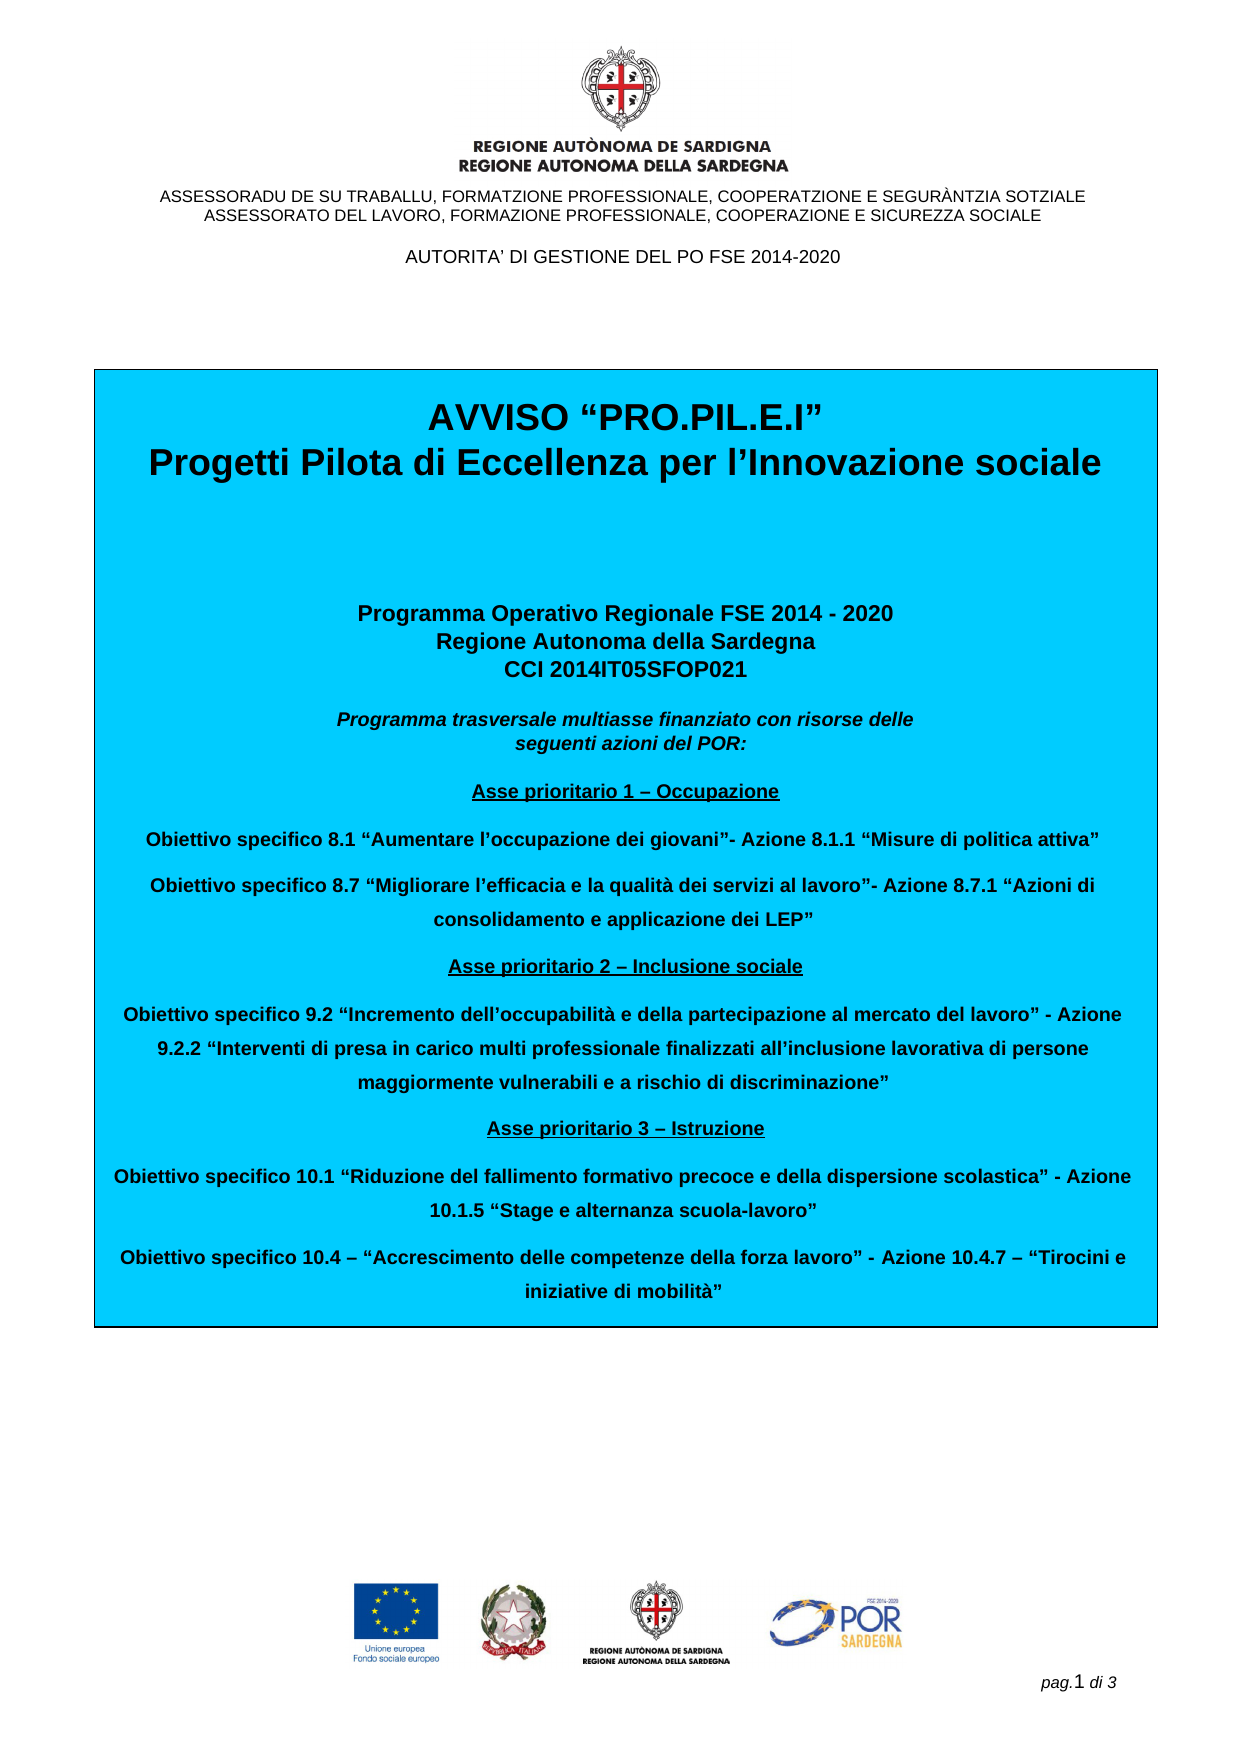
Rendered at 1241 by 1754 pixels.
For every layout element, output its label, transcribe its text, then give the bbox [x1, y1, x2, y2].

picture [454, 38, 792, 187]
table_header AVVISO “PRO.PIL.E.I” Progetti Pilota di Eccellenza per l’Innovazione sociale Programma Operativo Regionale FSE 2014 - 2020 Regione Autonoma della Sardegna CCI 2014IT05SFOP021 Programma trasversale multiasse finanziato con risorse delle seguenti azioni del POR: Asse prioritario 1 – Occupazione Obiettivo specifico 8.1 “Aumentare l’occupazione dei giovani”- Azione 8.1.1 “Misure di politica attiva” Obiettivo specifico 8.7 “Migliorare l’efficacia e la qualità dei servizi al lavoro”- Azione 8.7.1 “Azioni di consolidamento e applicazione dei LEP” Asse prioritario 2 – Inclusione sociale Obiettivo specifico 9.2 “Incremento dell’occupabilità e della partecipazione al mercato del lavoro” - Azione 9.2.2 “Interventi di presa in carico multi professionale finalizzati all’inclusione lavorativa di persone maggiormente vulnerabili e a rischio di discriminazione” Asse prioritario 3 – Istruzione Obiettivo specifico 10.1 “Riduzione del fallimento formativo precoce e della dispersione scolastica” - Azione 10.1.5 “Stage e alternanza scuola-lavoro” Obiettivo specifico 10.4 – “Accrescimento delle competenze della forza lavoro” - Azione 10.4.7 – “Tirocini e iniziative di mobilità” [95, 370, 1157, 1326]
